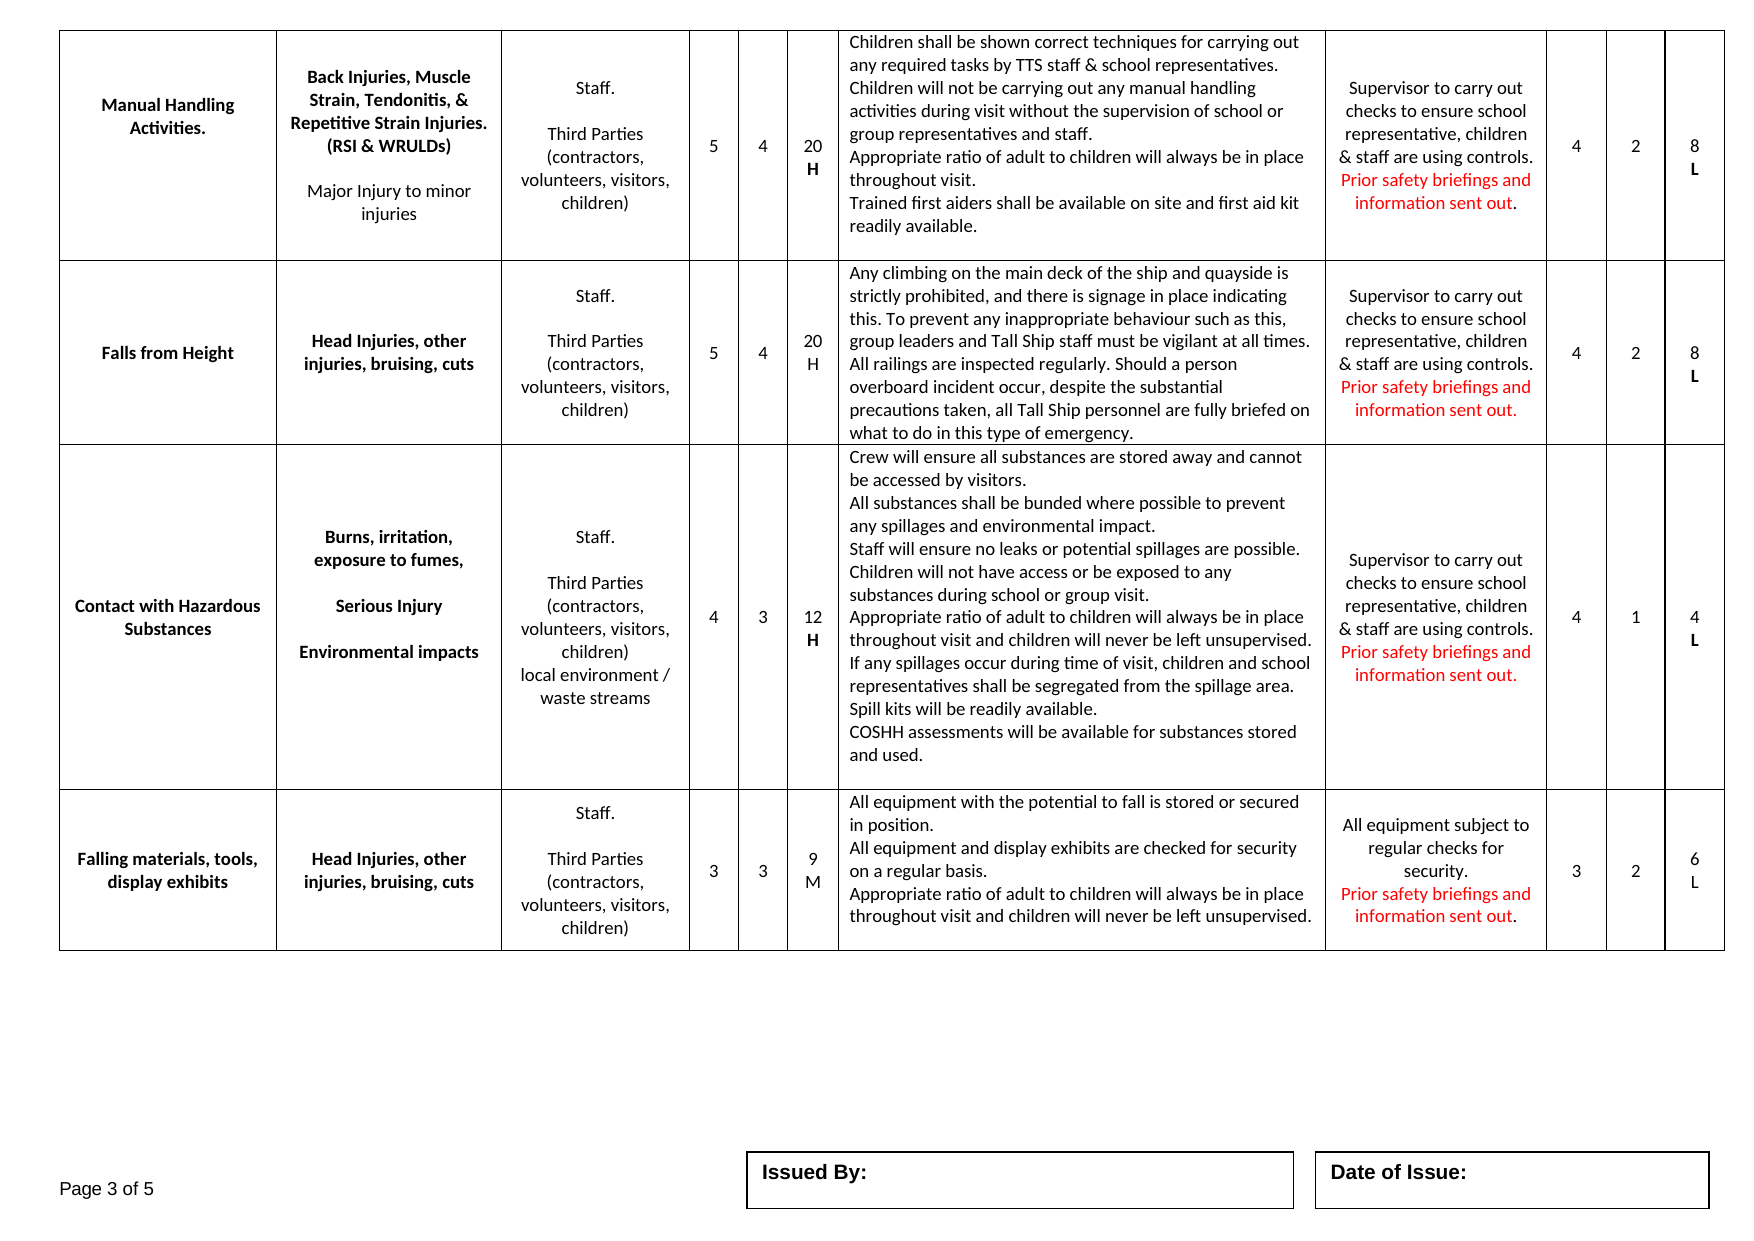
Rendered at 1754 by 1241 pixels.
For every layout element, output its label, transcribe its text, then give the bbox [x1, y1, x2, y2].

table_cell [1326, 31, 1546, 260]
table_cell Supervisor to carry out checks to ensure school representative, children & staff are using controls. Prior safety briefings and information sent out. [1326, 261, 1546, 444]
table_cell 3 [690, 790, 738, 950]
table_cell 4 [1547, 31, 1606, 260]
table_cell 8 L [1666, 261, 1724, 444]
table_cell 3 [1547, 790, 1606, 950]
table_cell 5 [690, 31, 738, 260]
table_cell Staff. Third Parties (contractors, volunteers, visitors, children) [502, 31, 689, 260]
table_cell 2 [1607, 790, 1664, 950]
table_cell 2 [1607, 261, 1664, 444]
table_cell Contact with Hazardous Substances [60, 445, 276, 789]
table_cell Staff. Third Parties (contractors, volunteers, visitors, children) local environment / waste streams [502, 445, 689, 789]
table_cell 2 [1607, 31, 1664, 260]
table_cell Any climbing on the main deck of the ship and quayside is strictly prohibited, and there is signage in place indicating this. To prevent any inappropriate behaviour such as this, group leaders and Tall Ship staff must be vigilant at all times. All railings are inspected regularly. Should a person overboard incident occur, despite the substantial precautions taken, all Tall Ship personnel are fully briefed on what to do in this type of emergency. [839, 261, 1325, 444]
table_cell 4 [739, 31, 787, 260]
table_cell 3 [739, 445, 787, 789]
table_cell Manual Handling Activities. [60, 31, 276, 260]
table_cell Falling materials, tools, display exhibits [60, 790, 276, 950]
table_cell 8 L [1666, 31, 1724, 260]
table_cell 4 [690, 445, 738, 789]
table_cell Staff. Third Parties (contractors, volunteers, visitors, children) [502, 261, 689, 444]
table_cell 1 [1607, 445, 1664, 789]
table_cell 9 M [788, 790, 838, 950]
table_cell Crew will ensure all substances are stored away and cannot be accessed by visitors. All substances shall be bunded where possible to prevent any spillages and environmental impact. Staff will ensure no leaks or potential spillages are possible. Children will not have access or be exposed to any substances during school or group visit. Appropriate ratio of adult to children will always be in place throughout visit and children will never be left unsupervised. If any spillages occur during time of visit, children and school representatives shall be segregated from the spillage area. Spill kits will be readily available. COSHH assessments will be available for substances stored and used. [839, 445, 1325, 789]
table_cell 4 [739, 261, 787, 444]
table_cell Head Injuries, other injuries, bruising, cuts [277, 261, 501, 444]
table_cell 4 [1547, 445, 1606, 789]
table_cell Falls from Height [60, 261, 276, 444]
table_cell Head Injuries, other injuries, bruising, cuts [277, 790, 501, 950]
table_cell 3 [739, 790, 787, 950]
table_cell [502, 790, 689, 950]
table_cell All equipment with the potential to fall is stored or secured in position. All equipment and display exhibits are checked for security on a regular basis. Appropriate ratio of adult to children will always be in place throughout visit and children will never be left unsupervised. [839, 790, 1325, 950]
table_cell Children shall be shown correct techniques for carrying out any required tasks by TTS staff & school representatives. Children will not be carrying out any manual handling activities during visit without the supervision of school or group representatives and staff. Appropriate ratio of adult to children will always be in place throughout visit. Trained first aiders shall be available on site and first aid kit readily available. [839, 31, 1325, 260]
table_cell Supervisor to carry out checks to ensure school representative, children & staff are using controls. Prior safety briefings and information sent out. [1326, 445, 1546, 789]
table_cell 12 H [788, 445, 838, 789]
table_cell 6 L [1666, 790, 1724, 950]
table_cell All equipment subject to regular checks for security. Prior safety briefings and information sent out. [1326, 790, 1546, 950]
table_cell 20 H [788, 31, 838, 260]
table_cell 4 [1547, 261, 1606, 444]
table_cell 5 [690, 261, 738, 444]
table_cell Back Injuries, Muscle Strain, Tendonitis, & Repetitive Strain Injuries. (RSI & WRULDs) Major Injury to minor injuries [277, 31, 501, 260]
table_cell Burns, irritation, exposure to fumes, Serious Injury Environmental impacts [277, 445, 501, 789]
table_cell 20 H [788, 261, 838, 444]
table_cell 4 L [1666, 445, 1724, 789]
